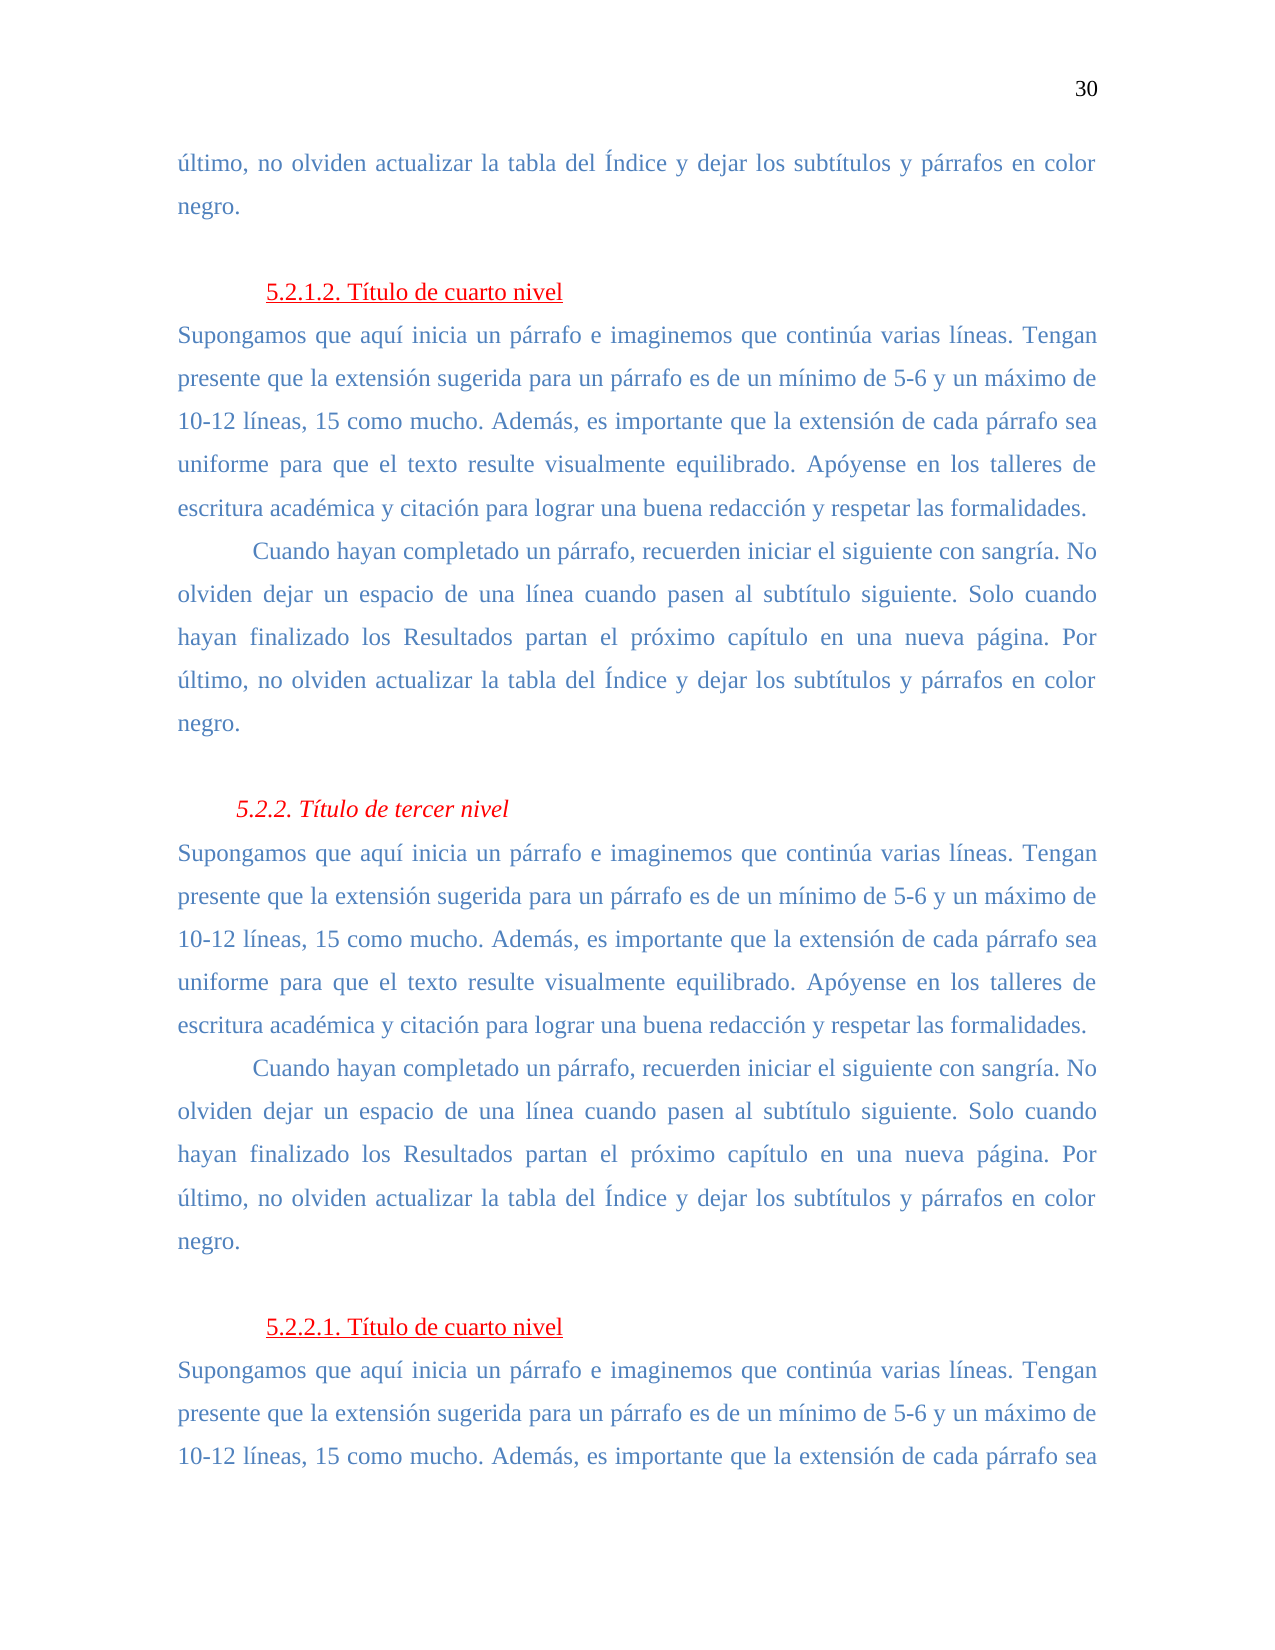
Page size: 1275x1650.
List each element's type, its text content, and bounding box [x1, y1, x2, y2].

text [177, 148, 1098, 219]
subtitle 5.2.2.1. Título de cuarto nivel [266, 1312, 1098, 1341]
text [177, 1355, 1098, 1470]
subtitle 5.2.1.2. Título de cuarto nivel [266, 277, 1098, 306]
subtitle 5.2.2. Título de tercer nivel [236, 794, 1098, 823]
